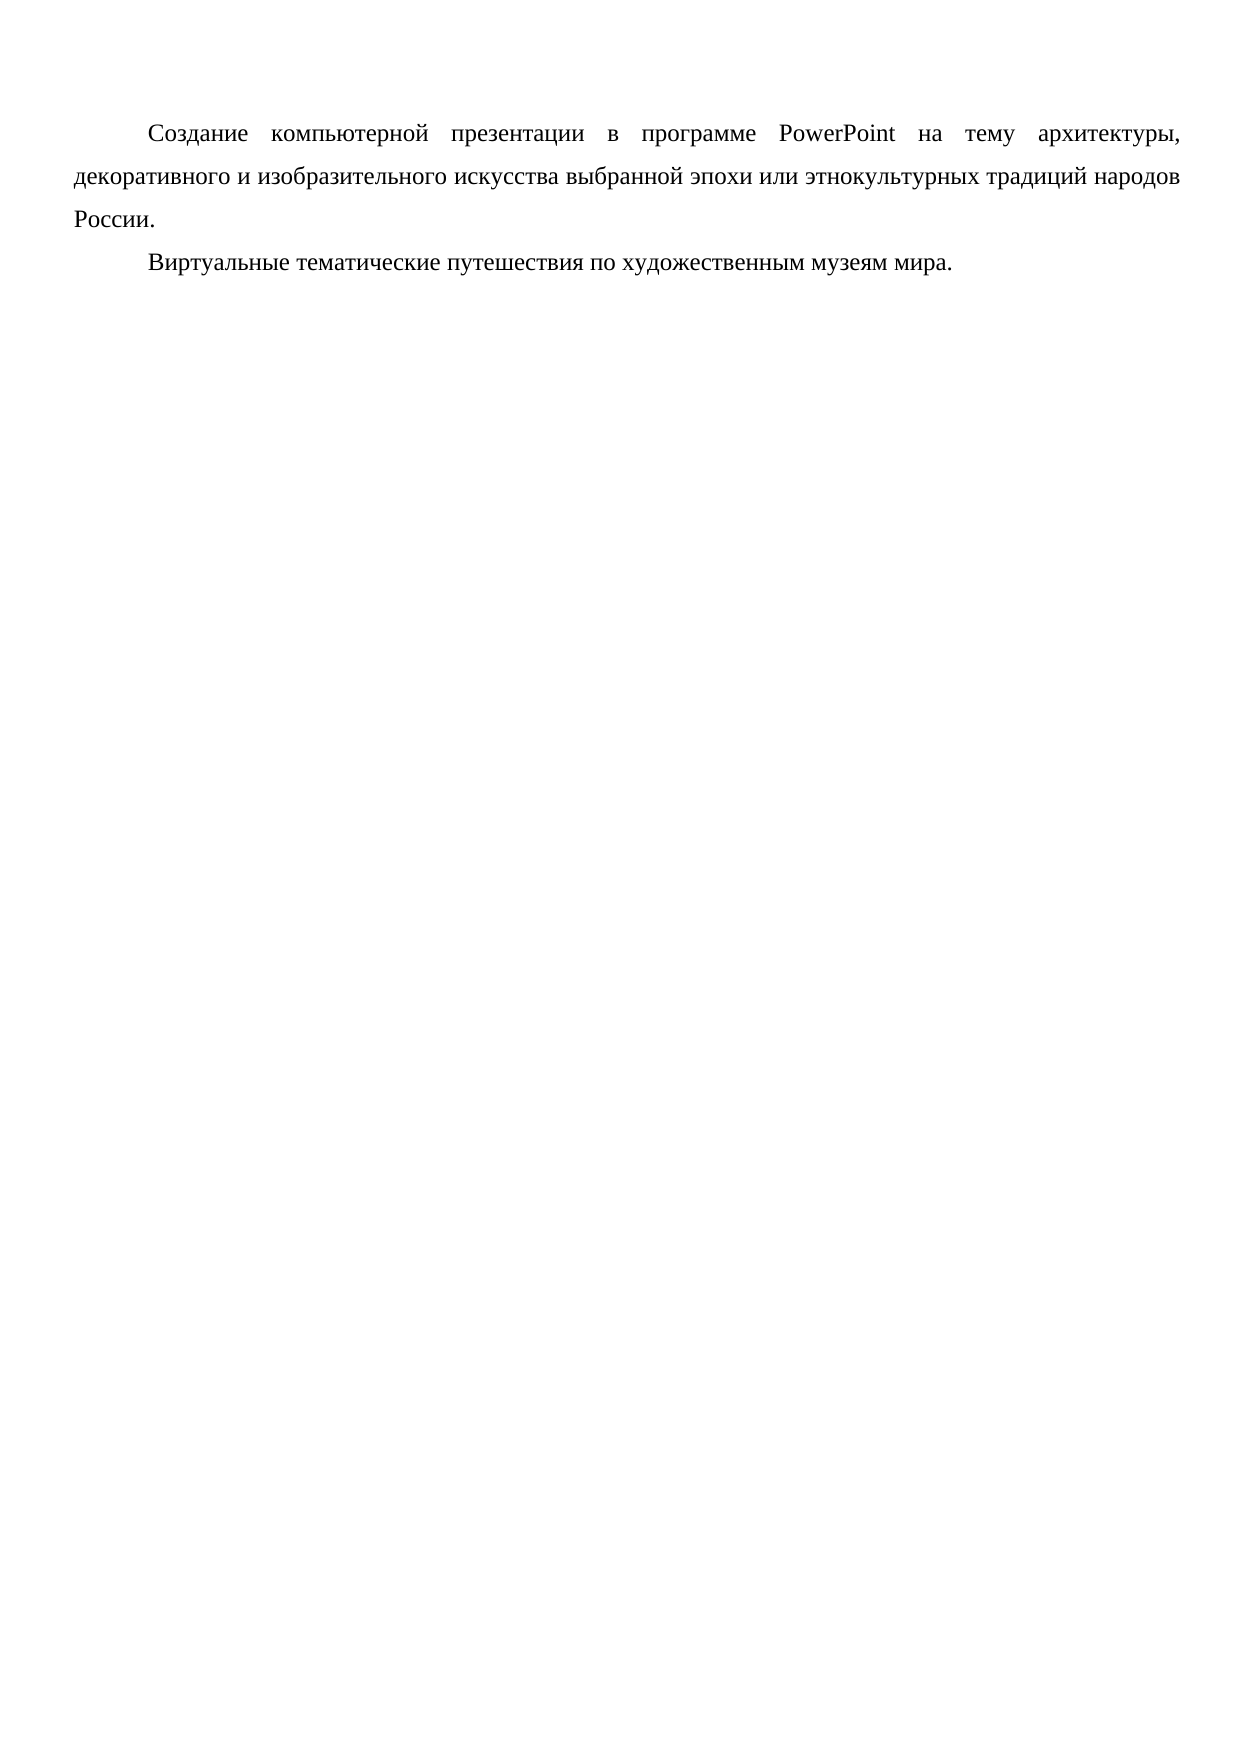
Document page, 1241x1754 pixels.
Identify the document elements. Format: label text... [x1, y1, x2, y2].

text Виртуальные тематические путешествия по художественным музеям мира. [74, 247, 1181, 276]
text Создание компьютерной презентации в программе PowerPoint на тему архитектуры, декоративного и изобразительного искусства выбранной эпохи или этнокультурных традиций народов России. [74, 118, 1181, 233]
